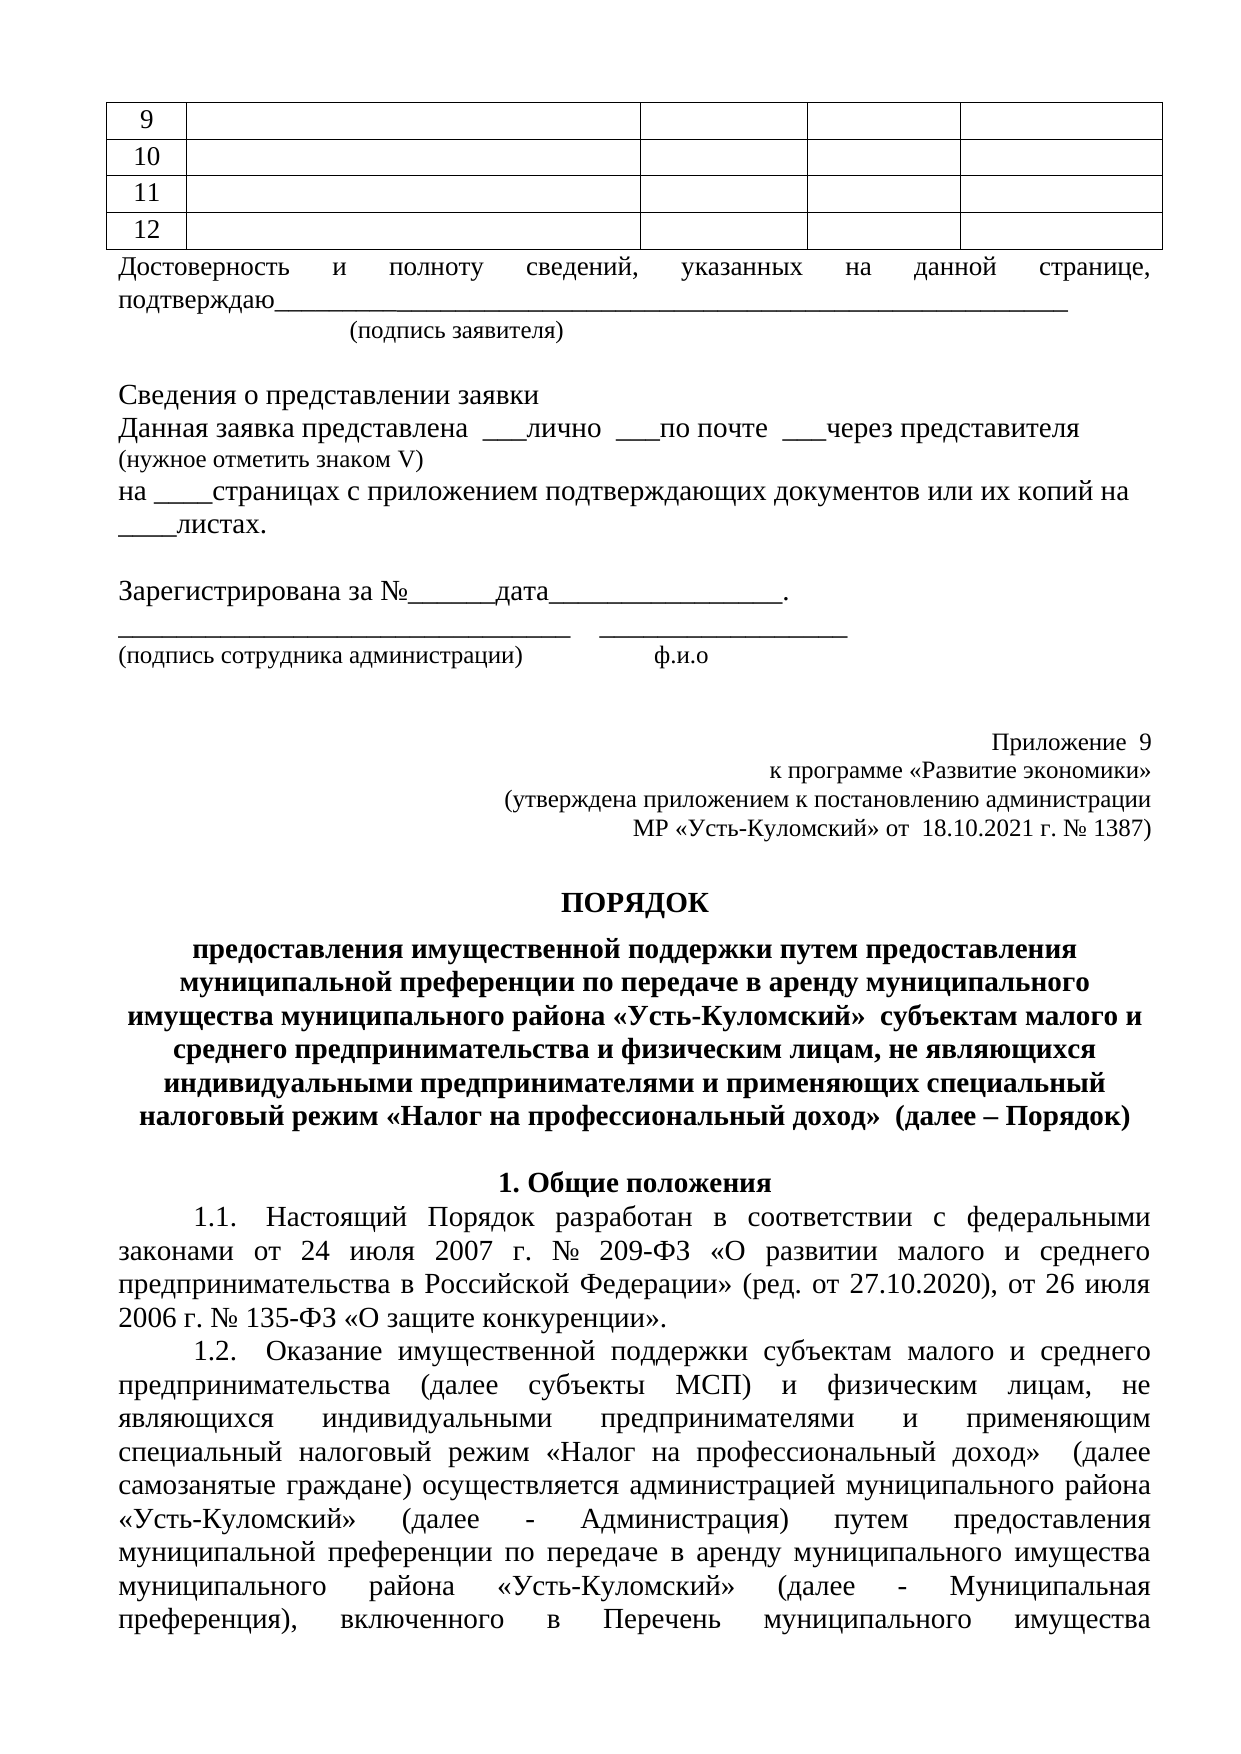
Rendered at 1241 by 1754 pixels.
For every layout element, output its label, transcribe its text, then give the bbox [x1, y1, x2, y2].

text (подпись сотрудника администрации) ф.и.о [118, 641, 1152, 669]
text (подпись заявителя) [118, 315, 1152, 343]
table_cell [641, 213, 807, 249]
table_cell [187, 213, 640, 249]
text МР «Усть-Куломский» от 18.10.2021 г. № 1387) [118, 813, 1152, 842]
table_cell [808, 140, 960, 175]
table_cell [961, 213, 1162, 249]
text к программе «Развитие экономики» [118, 756, 1152, 784]
text Сведения о представлении заявки [118, 377, 1152, 411]
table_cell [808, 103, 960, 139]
text Приложение 9 [118, 727, 1152, 756]
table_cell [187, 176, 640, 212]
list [118, 1333, 1152, 1635]
text (утверждена приложением к постановлению администрации [118, 784, 1152, 813]
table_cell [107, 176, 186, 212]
text _______________________________ _________________ [118, 607, 1152, 641]
text (нужное отметить знаком V) [118, 444, 1152, 473]
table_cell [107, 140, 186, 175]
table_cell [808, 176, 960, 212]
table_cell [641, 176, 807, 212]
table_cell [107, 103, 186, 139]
text ПОРЯДОК [118, 885, 1152, 918]
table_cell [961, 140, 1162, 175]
text Данная заявка представлена ___лично ___по почте ___через представителя [118, 411, 1152, 444]
text Достоверность и полноту сведений, указанных на данной странице, подтверждаю_______________________________________________________ [118, 250, 1152, 315]
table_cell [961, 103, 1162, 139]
list Настоящий Порядок разработан в соответствии с федеральными законами от 24 июля 2007 г. № 209-ФЗ «О развитии малого и среднего предпринимательства в Российской Федерации» (ред. от 27.10.2020), от 26 июля 2006 г. № 135-ФЗ «О защите конкуренции». [118, 1199, 1152, 1333]
text предоставления имущественной поддержки путем предоставления муниципальной преференции по передаче в аренду муниципального имущества муниципального района «Усть-Куломский» субъектам малого и среднего предпринимательства и физическим лицам, не являющихся индивидуальными предпринимателями и применяющих специальный налоговый режим «Налог на профессиональный доход» (далее – Порядок) [118, 931, 1152, 1132]
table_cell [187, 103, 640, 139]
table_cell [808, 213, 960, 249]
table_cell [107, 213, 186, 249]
text на ____страницах с приложением подтверждающих документов или их копий на ____листах. [118, 473, 1152, 540]
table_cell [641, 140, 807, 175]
text 1. Общие положения [118, 1166, 1152, 1199]
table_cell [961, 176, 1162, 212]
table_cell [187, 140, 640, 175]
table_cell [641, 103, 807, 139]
text Зарегистрирована за №______дата________________. [118, 573, 1152, 607]
